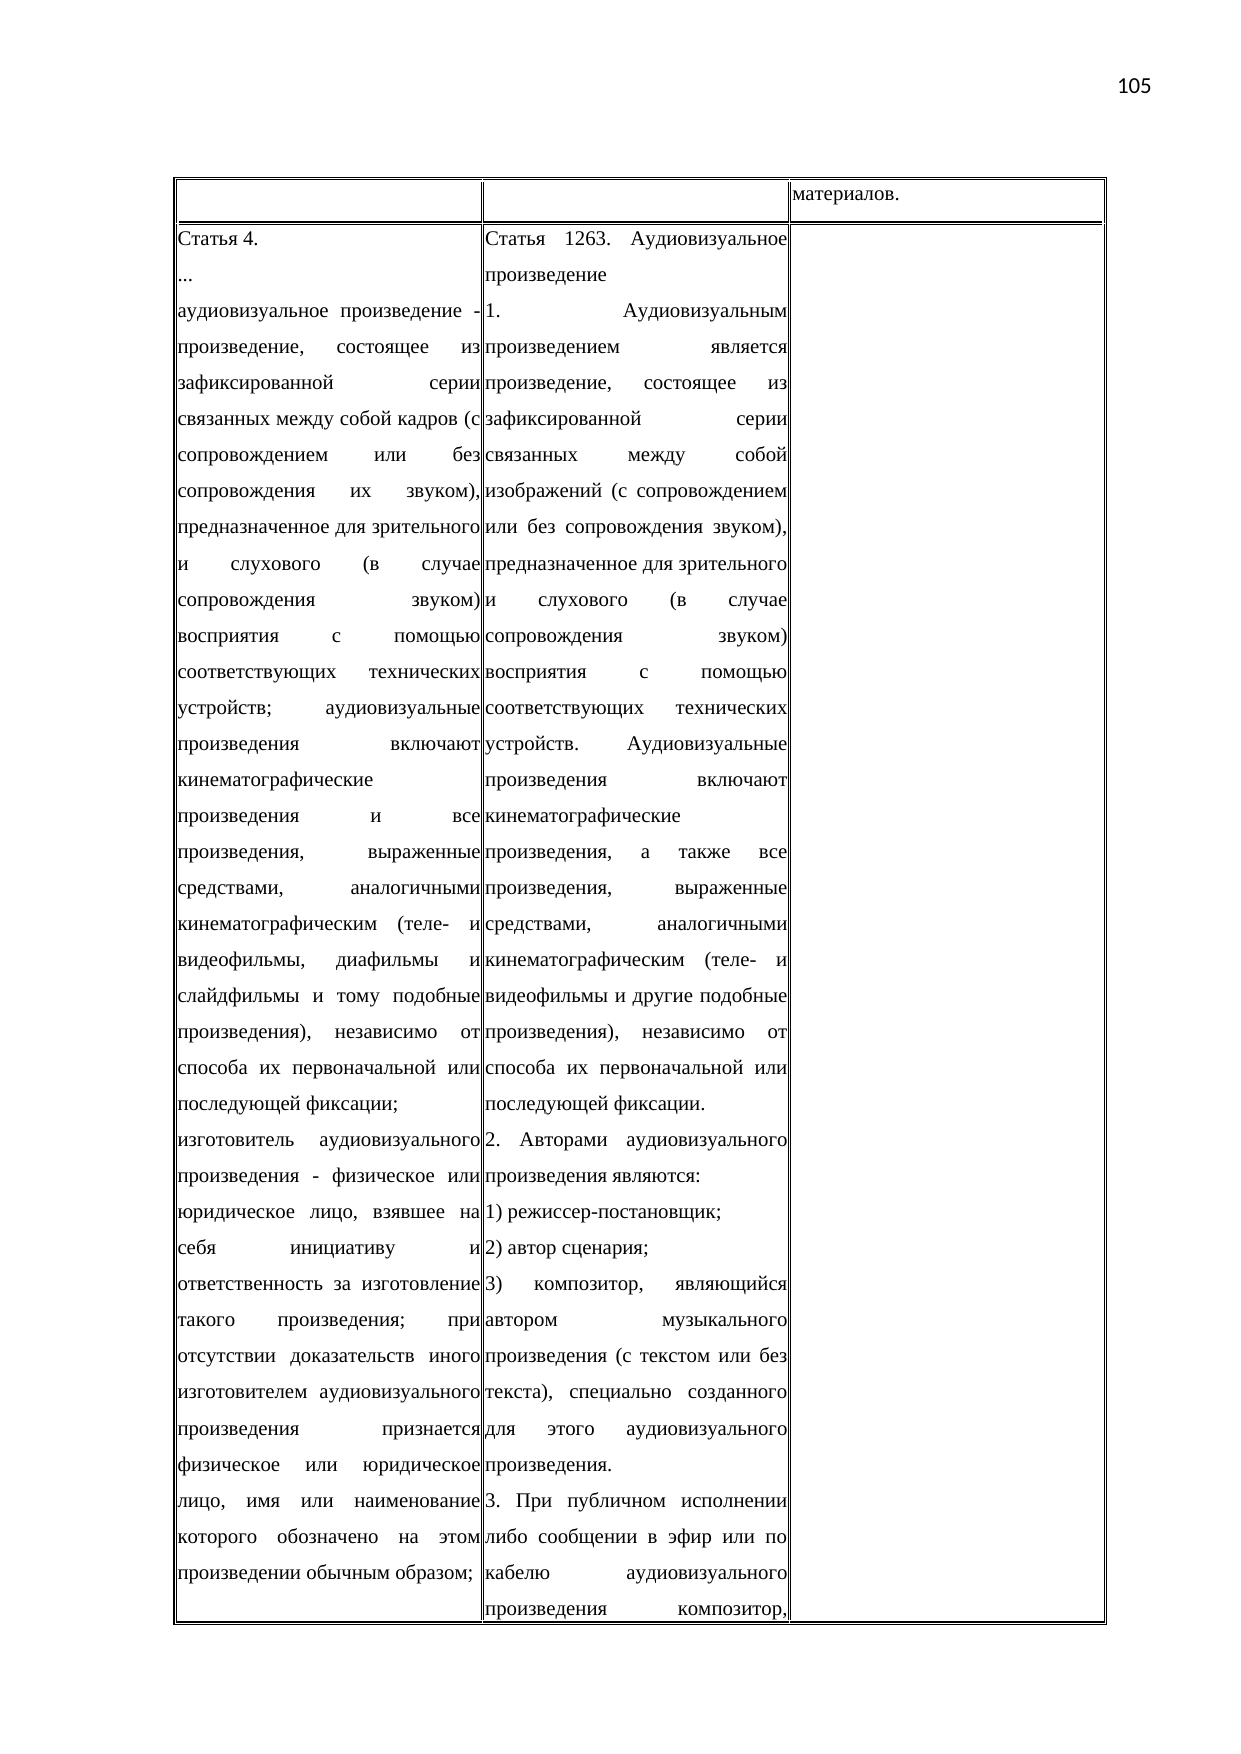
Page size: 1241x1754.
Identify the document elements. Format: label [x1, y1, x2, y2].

table_cell [483, 225, 790, 1621]
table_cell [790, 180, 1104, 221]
table_cell [483, 180, 790, 221]
table_cell [177, 221, 483, 1621]
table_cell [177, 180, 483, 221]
table_cell [790, 221, 1104, 1621]
